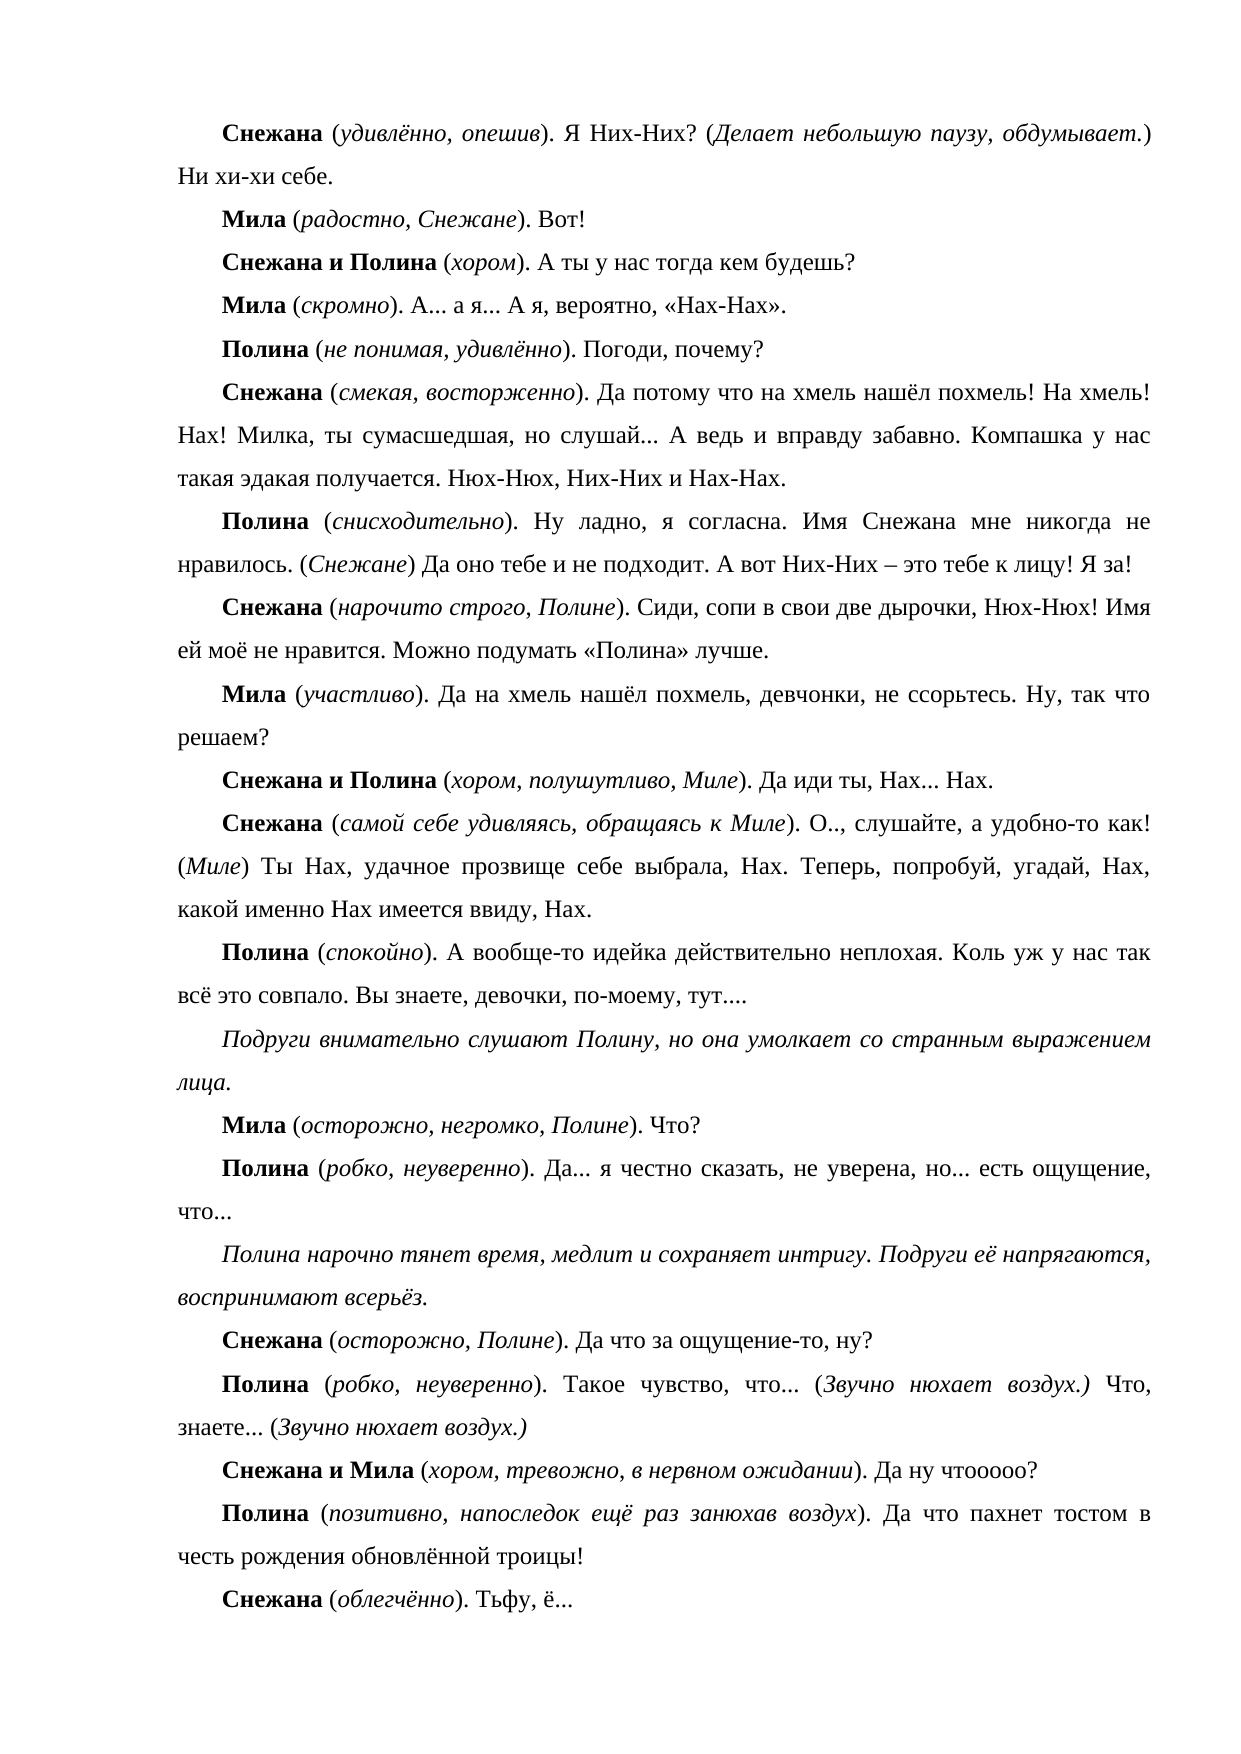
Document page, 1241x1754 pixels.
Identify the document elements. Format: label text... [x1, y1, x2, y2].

text Снежана (удивлённо, опешив). Я Них-Них? (Делает небольшую паузу, обдумывает.) Ни хи-хи себе. [177, 118, 1152, 190]
text Снежана и Полина (хором). А ты у нас тогда кем будешь? [177, 247, 1152, 276]
text Снежана (смекая, восторженно). Да потому что на хмель нашёл похмель! На хмель! Нах! Милка, ты сумасшедшая, но слушай... А ведь и вправду забавно. Компашка у нас такая эдакая получается. Нюх-Нюх, Них-Них и Нах-Нах. [177, 377, 1152, 492]
text Снежана и Мила (хором, тревожно, в нервном ожидании). Да ну чтооооо? [177, 1455, 1152, 1484]
text Полина (снисходительно). Ну ладно, я согласна. Имя Снежана мне никогда не нравилось. (Снежане) Да оно тебе и не подходит. А вот Них-Них – это тебе к лицу! Я за! [177, 506, 1152, 578]
text Мила (осторожно, негромко, Полине). Что? [177, 1110, 1152, 1139]
text Полина (спокойно). А вообще-то идейка действительно неплохая. Коль уж у нас так всё это совпало. Вы знаете, девочки, по-моему, тут.... [177, 937, 1152, 1009]
text Подруги внимательно слушают Полину, но она умолкает со странным выражением лица. [177, 1024, 1152, 1096]
text Полина (робко, неуверенно). Такое чувство, что... (Звучно нюхает воздух.) Что, знаете... (Звучно нюхает воздух.) [177, 1369, 1152, 1441]
text Полина (не понимая, удивлённо). Погоди, почему? [177, 334, 1152, 362]
text Мила (скромно). А... а я... А я, вероятно, «Нах-Нах». [177, 291, 1152, 319]
text Снежана (осторожно, Полине). Да что за ощущение-то, ну? [177, 1326, 1152, 1354]
text Полина (позитивно, напоследок ещё раз занюхав воздух). Да что пахнет тостом в честь рождения обновлённой троицы! [177, 1498, 1152, 1570]
text Снежана (нарочито строго, Полине). Сиди, сопи в свои две дырочки, Нюх-Нюх! Имя ей моё не нравится. Можно подумать «Полина» лучше. [177, 592, 1152, 664]
text Снежана (облегчённо). Тьфу, ё... [177, 1584, 1152, 1613]
text Снежана и Полина (хором, полушутливо, Миле). Да иди ты, Нах... Нах. [177, 765, 1152, 794]
text Полина (робко, неуверенно). Да... я честно сказать, не уверена, но... есть ощущение, что... [177, 1153, 1152, 1225]
text Снежана (самой себе удивляясь, обращаясь к Миле). О.., слушайте, а удобно-то как! (Миле) Ты Нах, удачное прозвище себе выбрала, Нах. Теперь, попробуй, угадай, Нах, какой именно Нах имеется ввиду, Нах. [177, 808, 1152, 923]
text Полина нарочно тянет время, медлит и сохраняет интригу. Подруги её напрягаются, воспринимают всерьёз. [177, 1239, 1152, 1311]
text Мила (радостно, Снежане). Вот! [177, 204, 1152, 233]
text Мила (участливо). Да на хмель нашёл похмель, девчонки, не ссорьтесь. Ну, так что решаем? [177, 679, 1152, 751]
